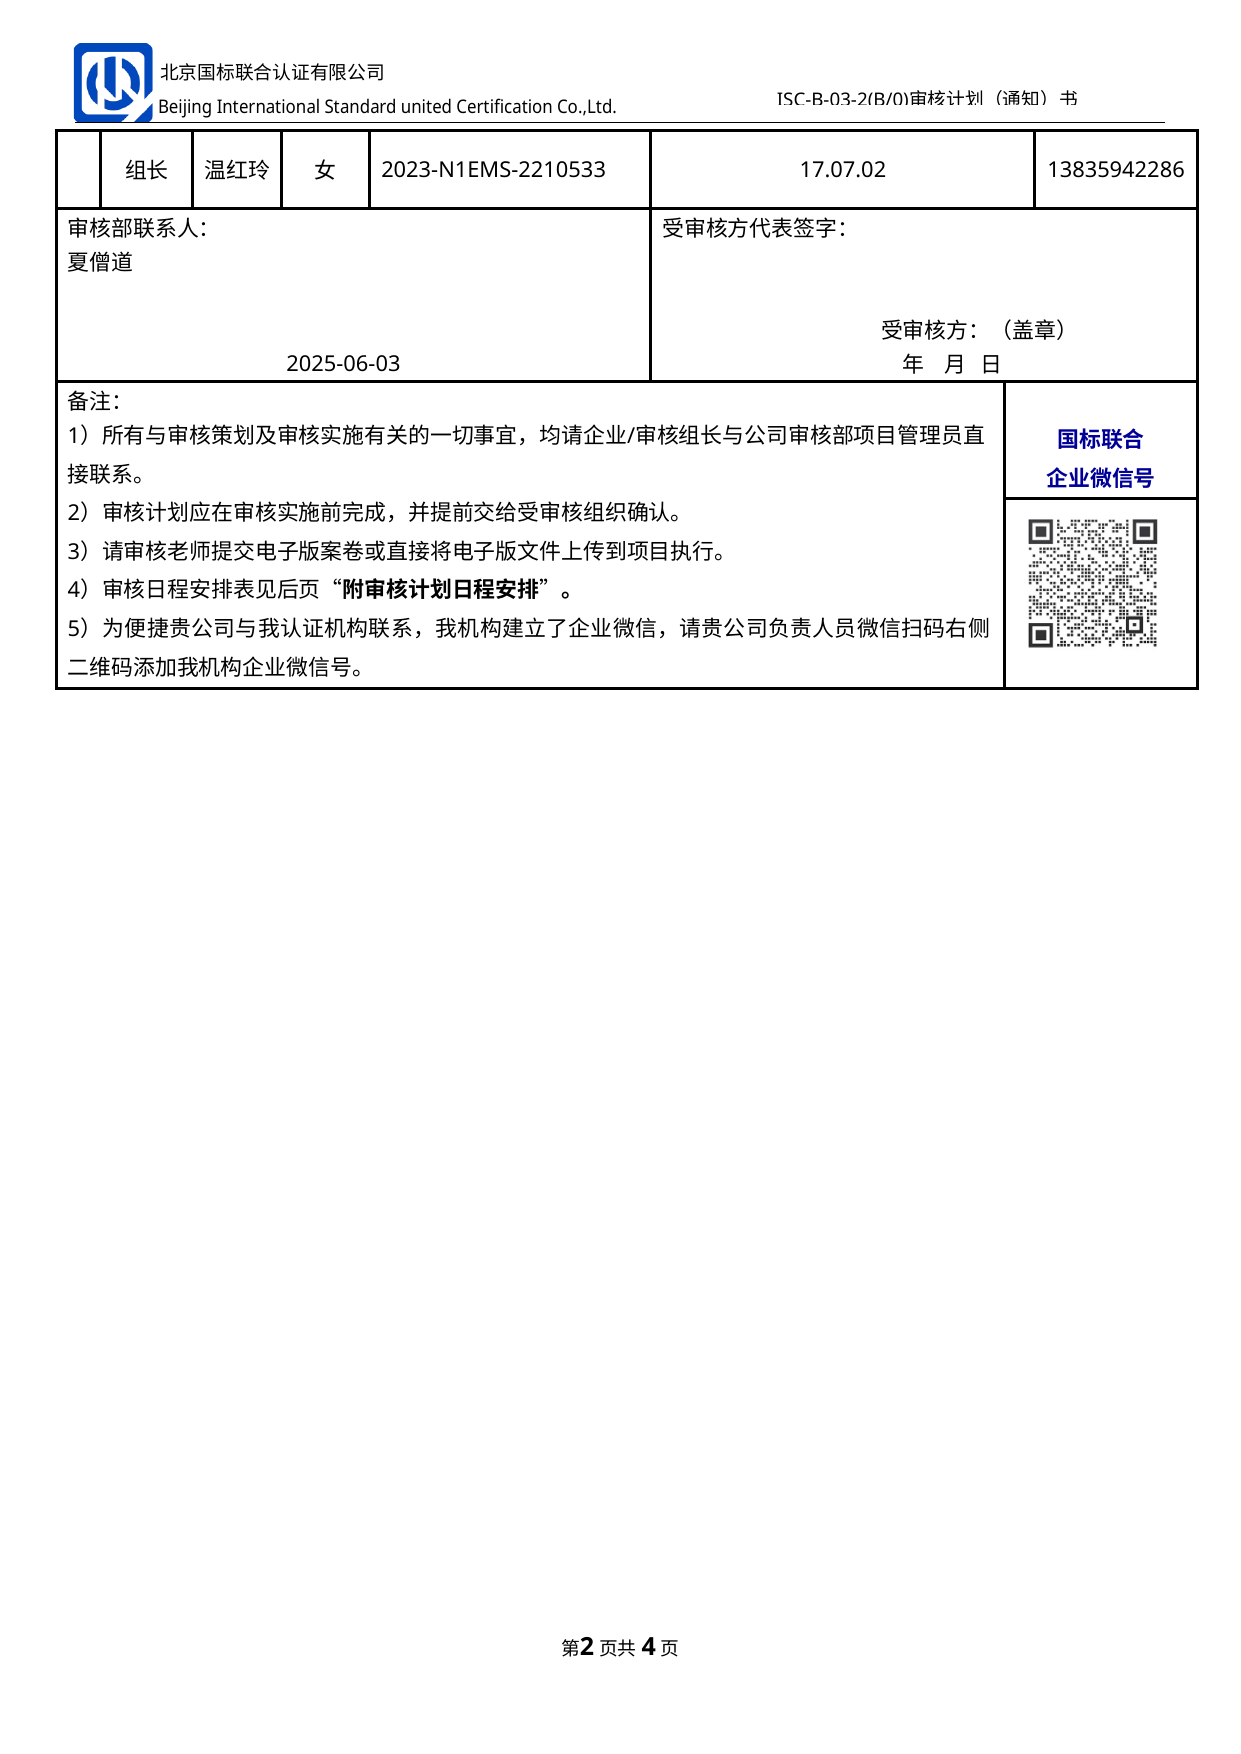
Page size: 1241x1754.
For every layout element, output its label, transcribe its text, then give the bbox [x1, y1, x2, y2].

picture [1020, 513, 1166, 657]
table_cell 备注： 1）所有与审核策划及审核实施有关的一切事宜，均请企业/审核组长与公司审核部项目管理员直接联系。 2）审核计划应在审核实施前完成，并提前交给受审核组织确认。 3）请审核老师提交电子版案卷或直接将电子版文件上传到项目执行。 4）审核日程安排表见后页“附审核计划日程安排”。 5）为便捷贵公司与我认证机构联系，我机构建立了企业微信，请贵公司负责人员微信扫码右侧二维码添加我机构企业微信号。 [58, 383, 1003, 687]
table_cell 受审核方代表签字： 受审核方：（盖章） 年 月 日 [652, 210, 1196, 379]
table_cell 女 [283, 132, 368, 207]
table_cell 温红玲 [194, 132, 280, 207]
table_cell [1006, 500, 1196, 687]
table_cell 组长 [102, 132, 191, 207]
table_cell 国标联合 企业微信号 [1006, 383, 1196, 497]
picture [73, 43, 153, 123]
table_cell 审核部联系人： 夏僧道 2025-06-03 [58, 210, 649, 379]
table_cell 17.07.02 [652, 132, 1033, 207]
table_cell [58, 132, 99, 207]
table_cell 2023-N1EMS-2210533 [371, 132, 649, 207]
table_cell 13835942286 [1036, 132, 1196, 207]
